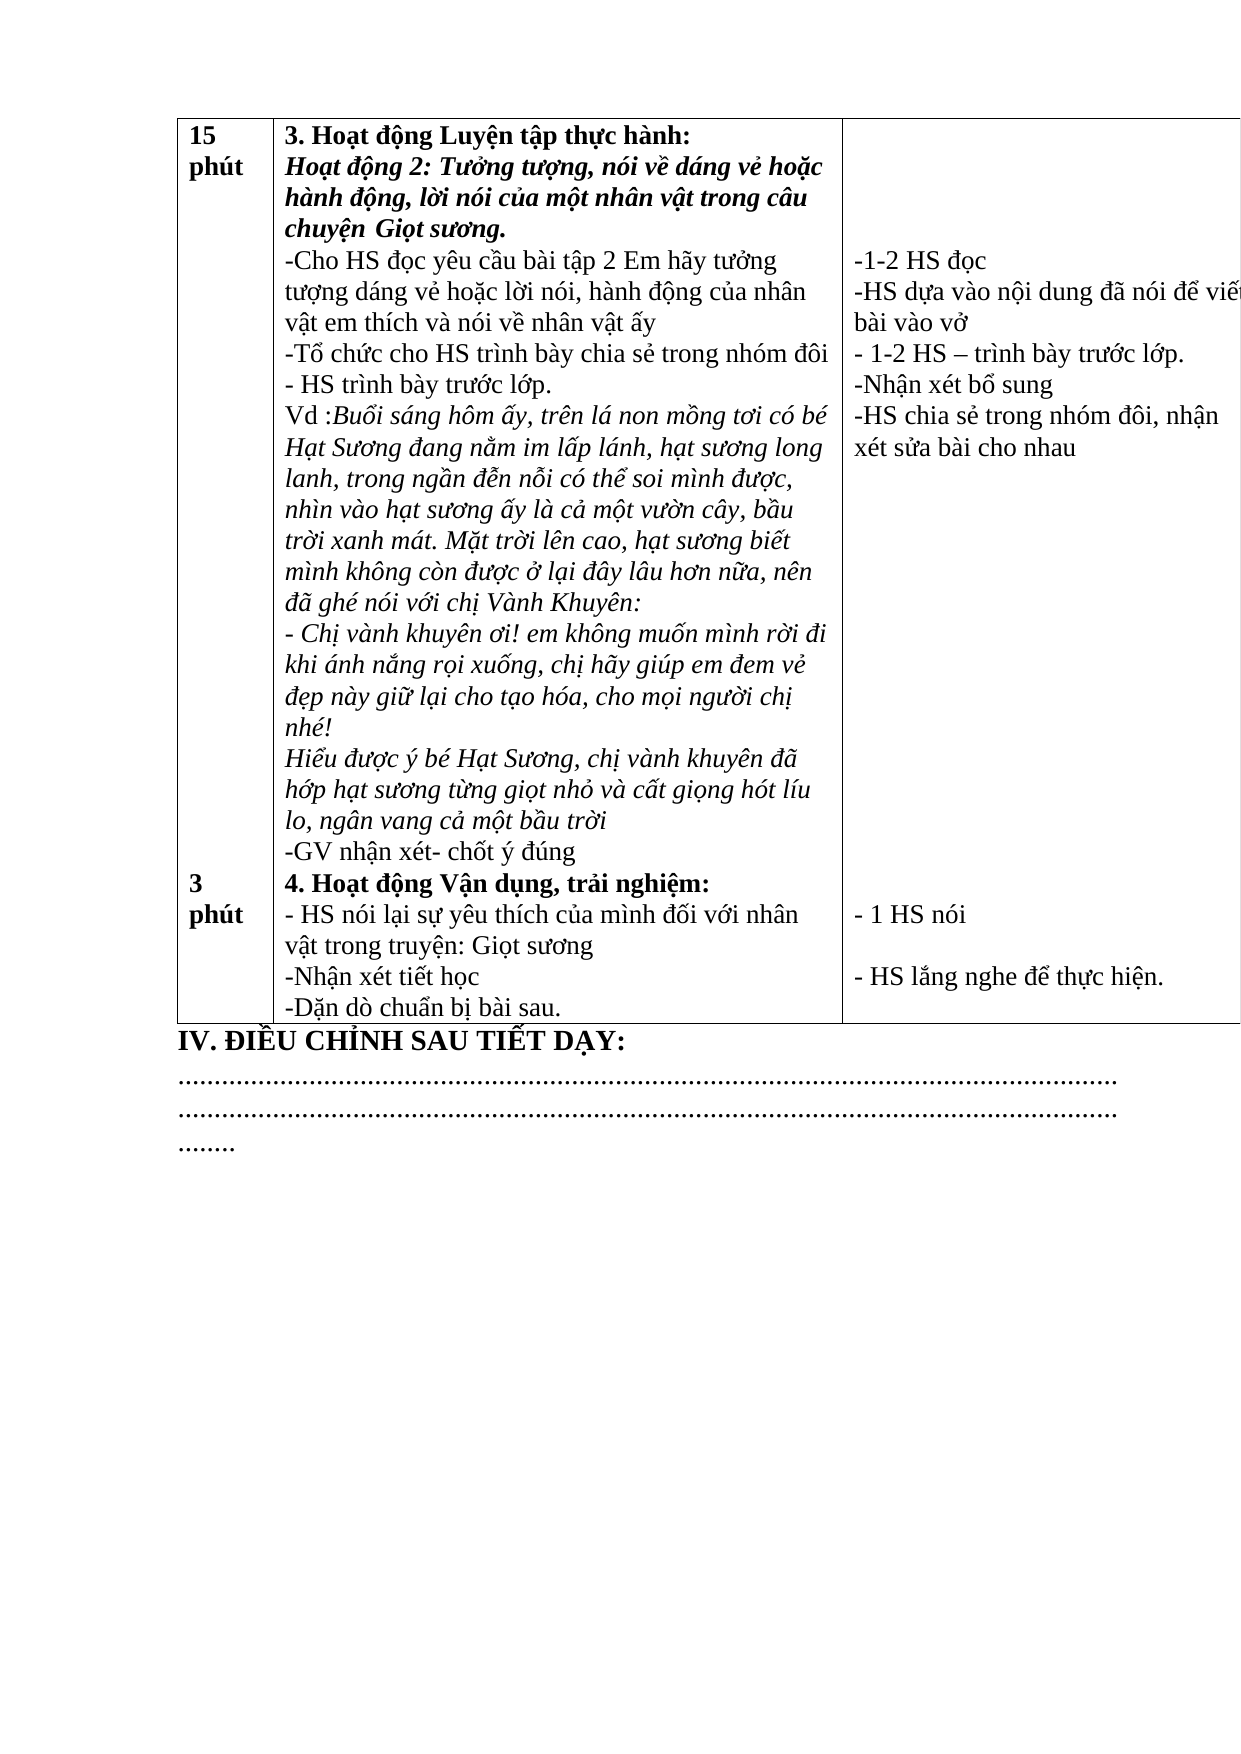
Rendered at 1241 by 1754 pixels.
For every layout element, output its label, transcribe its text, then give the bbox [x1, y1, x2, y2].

text .......................................................................................................................................................................................................................................................................... [177, 1057, 1122, 1192]
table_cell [178, 119, 273, 1022]
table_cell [274, 119, 842, 1022]
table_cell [843, 119, 1240, 1022]
text IV. ĐIỀU CHỈNH SAU TIẾT DẠY: [177, 1024, 1122, 1057]
